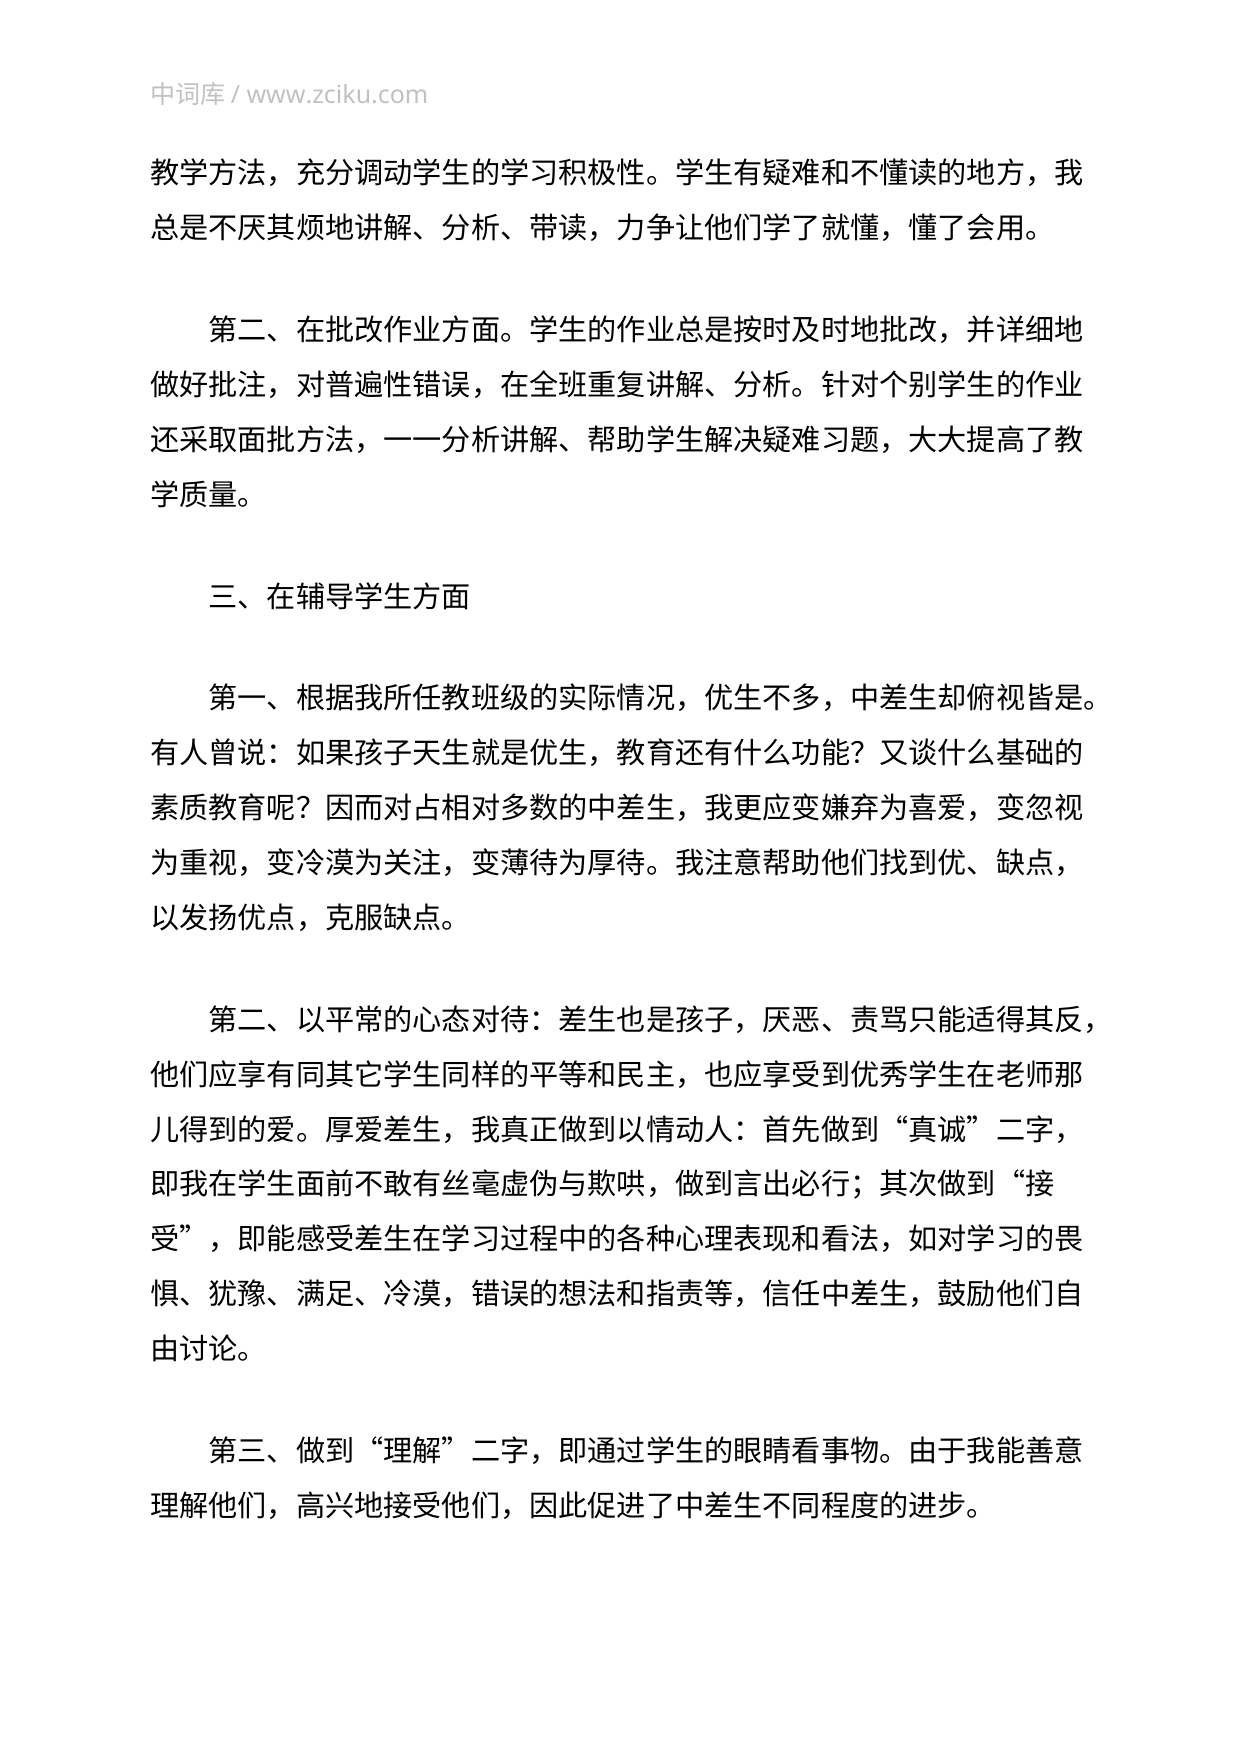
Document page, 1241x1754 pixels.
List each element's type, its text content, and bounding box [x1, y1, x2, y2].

text 第三、做到“理解”二字，即通过学生的眼睛看事物。由于我能善意理解他们，高兴地接受他们，因此促进了中差生不同程度的进步。 [150, 1427, 1090, 1524]
text 三、在辅导学生方面 [150, 573, 1090, 615]
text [150, 150, 1090, 247]
text 第一、根据我所任教班级的实际情况，优生不多，中差生却俯视皆是。有人曾说：如果孩子天生就是优生，教育还有什么功能？又谈什么基础的素质教育呢？因而对占相对多数的中差生，我更应变嫌弃为喜爱，变忽视为重视，变冷漠为关注，变薄待为厚待。我注意帮助他们找到优、缺点，以发扬优点，克服缺点。 [150, 675, 1090, 937]
text 第二、在批改作业方面。学生的作业总是按时及时地批改，并详细地做好批注，对普遍性错误，在全班重复讲解、分析。针对个别学生的作业还采取面批方法，一一分析讲解、帮助学生解决疑难习题，大大提高了教学质量。 [150, 307, 1090, 514]
text 第二、以平常的心态对待：差生也是孩子，厌恶、责骂只能适得其反，他们应享有同其它学生同样的平等和民主，也应享受到优秀学生在老师那儿得到的爱。厚爱差生，我真正做到以情动人：首先做到“真诚”二字，即我在学生面前不敢有丝毫虚伪与欺哄，做到言出必行；其次做到“接受”，即能感受差生在学习过程中的各种心理表现和看法，如对学习的畏惧、犹豫、满足、冷漠，错误的想法和指责等，信任中差生，鼓励他们自由讨论。 [150, 996, 1090, 1368]
